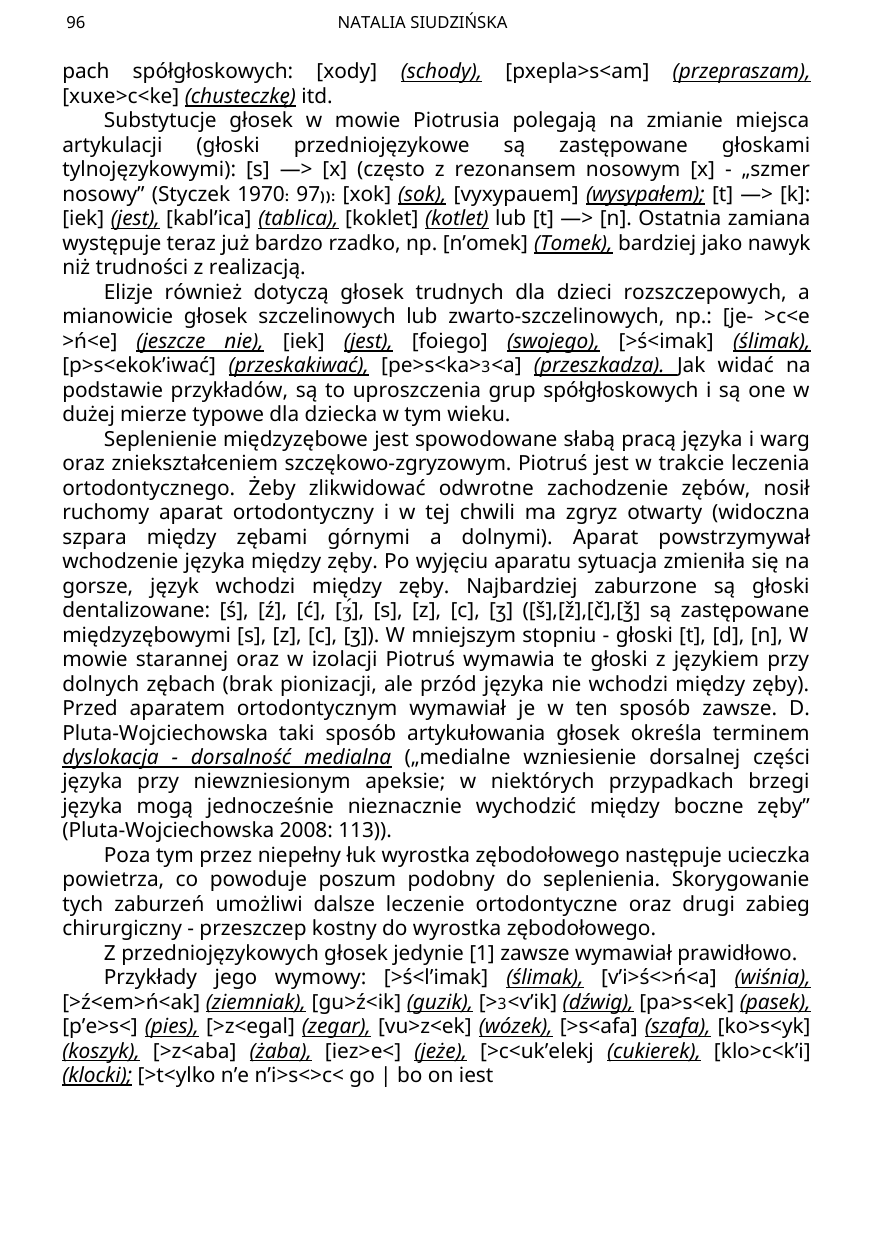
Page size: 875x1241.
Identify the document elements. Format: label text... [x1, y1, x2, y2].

text Substytucje głosek w mowie Piotrusia polegają na zmianie miejsca artykulacji (głoski przedniojęzykowe są zastępowane głoskami tylnojęzykowymi): [s] —> [x] (często z rezonansem nosowym [x] - „szmer nosowy” (Styczek 1970: 97)): [xok] (sok), [vyxypauem] (wysypałem); [t] —> [k]: [iek] (jest), [kabl’ica] (tablica), [koklet] (kotlet) lub [t] —> [n]. Ostatnia zamiana występuje teraz już bardzo rzadko, np. [n’omek] (Tomek), bardziej jako nawyk niż trudności z realizacją. [62, 108, 811, 280]
text Z przedniojęzykowych głosek jedynie [1] zawsze wymawiał prawidłowo. [62, 941, 811, 965]
text Elizje również dotyczą głosek trudnych dla dzieci rozszczepowych, a mianowicie głosek szczelinowych lub zwarto-szczelinowych, np.: [je- >c<e >ń<e] (jeszcze nie), [iek] (jest), [foiego] (swojego), [>ś<imak] (ślimak), [p>s<ekok’iwać] (przeskakiwać), [pe>s<ka>3<a] (przeszkadza). Jak widać na podstawie przykładów, są to uproszczenia grup spółgłoskowych i są one w dużej mierze typowe dla dziecka w tym wieku. [62, 280, 811, 427]
text Seplenienie międzyzębowe jest spowodowane słabą pracą języka i warg oraz zniekształceniem szczękowo-zgryzowym. Piotruś jest w trakcie leczenia ortodontycznego. Żeby zlikwidować odwrotne zachodzenie zębów, nosił ruchomy aparat ortodontyczny i w tej chwili ma zgryz otwarty (widoczna szpara między zębami górnymi a dolnymi). Aparat powstrzymywał wchodzenie języka między zęby. Po wyjęciu aparatu sytuacja zmieniła się na gorsze, język wchodzi między zęby. Najbardziej zaburzone są głoski dentalizowane: [ś], [ź], [ć], [ʒ́], [s], [z], [c], [ʒ] ([š],[ž],[č],[ǯ] są zastępowane międzyzębowymi [s], [z], [c], [ʒ]). W mniejszym stopniu - głoski [t], [d], [n], W mowie starannej oraz w izolacji Piotruś wymawia te głoski z językiem przy dolnych zębach (brak pionizacji, ale przód języka nie wchodzi między zęby). Przed aparatem ortodontycznym wymawiał je w ten sposób zawsze. D. Pluta-Wojciechowska taki sposób artykułowania głosek określa terminem dyslokacja - dorsalność medialna („medialne wzniesienie dorsalnej części języka przy niewzniesionym apeksie; w niektórych przypadkach brzegi języka mogą jednocześnie nieznacznie wychodzić między boczne zęby” (Pluta-Wojciechowska 2008: 113)). [62, 427, 811, 843]
text pach spółgłoskowych: [xody] (schody), [pxepla>s<am] (przepraszam), [xuxe>c<ke] (chusteczkę) itd. [62, 59, 811, 108]
text Poza tym przez niepełny łuk wyrostka zębodołowego następuje ucieczka powietrza, co powoduje poszum podobny do seplenienia. Skorygowanie tych zaburzeń umożliwi dalsze leczenie ortodontyczne oraz drugi zabieg chirurgiczny - przeszczep kostny do wyrostka zębodołowego. [62, 843, 811, 941]
text NATALIA SIUDZIŃSKA [337, 15, 507, 31]
text 96 [66, 15, 85, 32]
text Przykłady jego wymowy: [>ś<l’imak] (ślimak), [v’i>ś<>ń<a] (wiśnia), [>ź<em>ń<ak] (ziemniak), [gu>ź<ik] (guzik), [>3<v’ik] (dźwig), [pa>s<ek] (pasek), [p’e>s<] (pies), [>z<egal] (zegar), [vu>z<ek] (wózek), [>s<afa] (szafa), [ko>s<yk] (koszyk), [>z<aba] (żaba), [iez>e<] (jeże), [>c<uk’elekj (cukierek), [klo>c<k’i] (klocki); [>t<ylko n’e n’i>s<>c< go | bo on iest [62, 965, 811, 1087]
